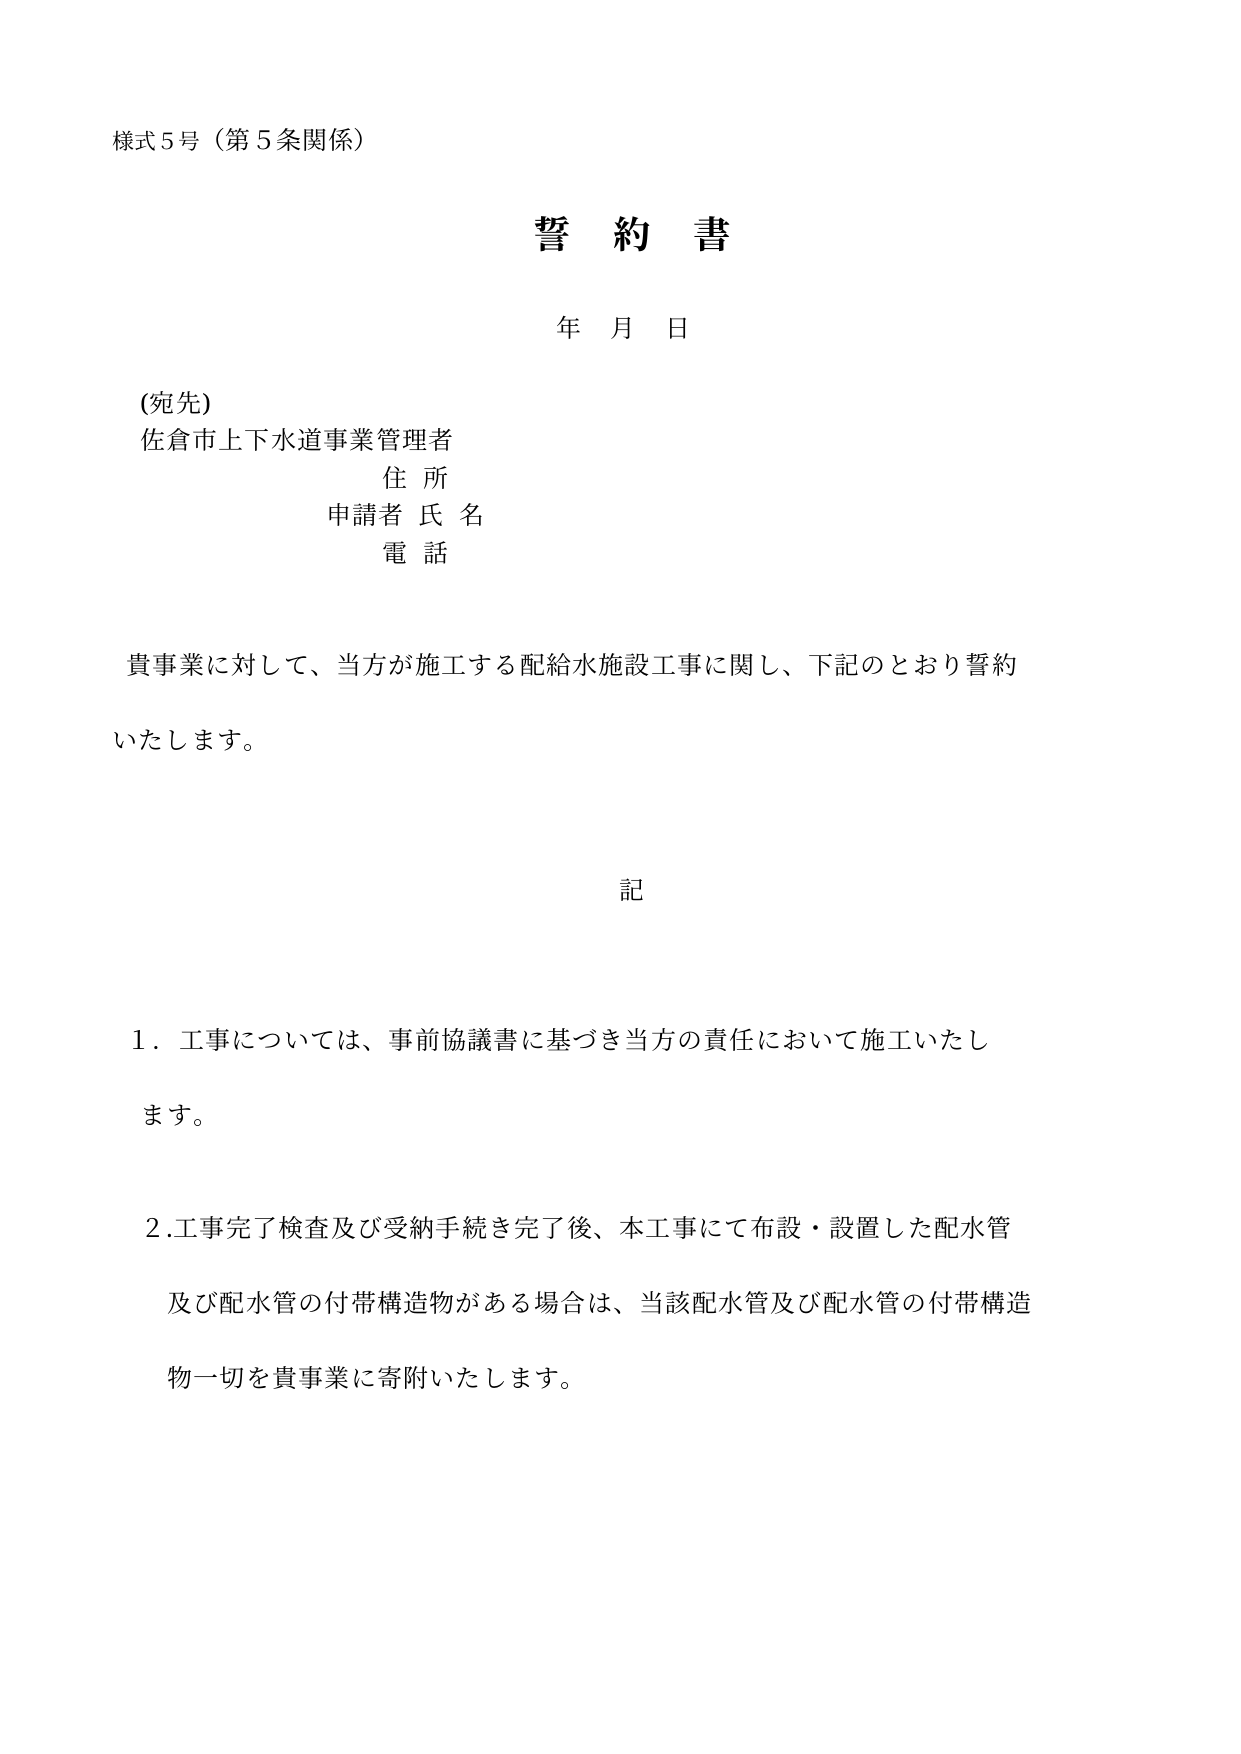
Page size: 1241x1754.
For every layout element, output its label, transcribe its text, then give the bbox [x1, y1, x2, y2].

text １．工事については、事前協議書に基づき当方の責任において施工いたし [112, 1020, 1152, 1057]
text 記 [112, 870, 1152, 907]
text ます。 [112, 1095, 1152, 1132]
text 様式５号（第５条関係） [112, 120, 1152, 157]
text 物一切を貴事業に寄附いたします。 [112, 1357, 1152, 1395]
text 年 月 日 [112, 307, 1152, 345]
text 誓 約 書 [112, 195, 1152, 270]
text 電 話 [112, 532, 1152, 570]
text (宛先) [112, 382, 1152, 420]
text 佐倉市上下水道事業管理者 [112, 420, 1152, 457]
text 貴事業に対して、当方が施工する配給水施設工事に関し、下記のとおり誓約 [112, 645, 1152, 682]
text いたします。 [112, 720, 1152, 757]
text 申請者 氏 名 [112, 495, 1152, 532]
text 住 所 [112, 457, 1152, 495]
text 及び配水管の付帯構造物がある場合は、当該配水管及び配水管の付帯構造 [112, 1282, 1152, 1320]
text ２.工事完了検査及び受納手続き完了後、本工事にて布設・設置した配水管 [112, 1207, 1152, 1245]
